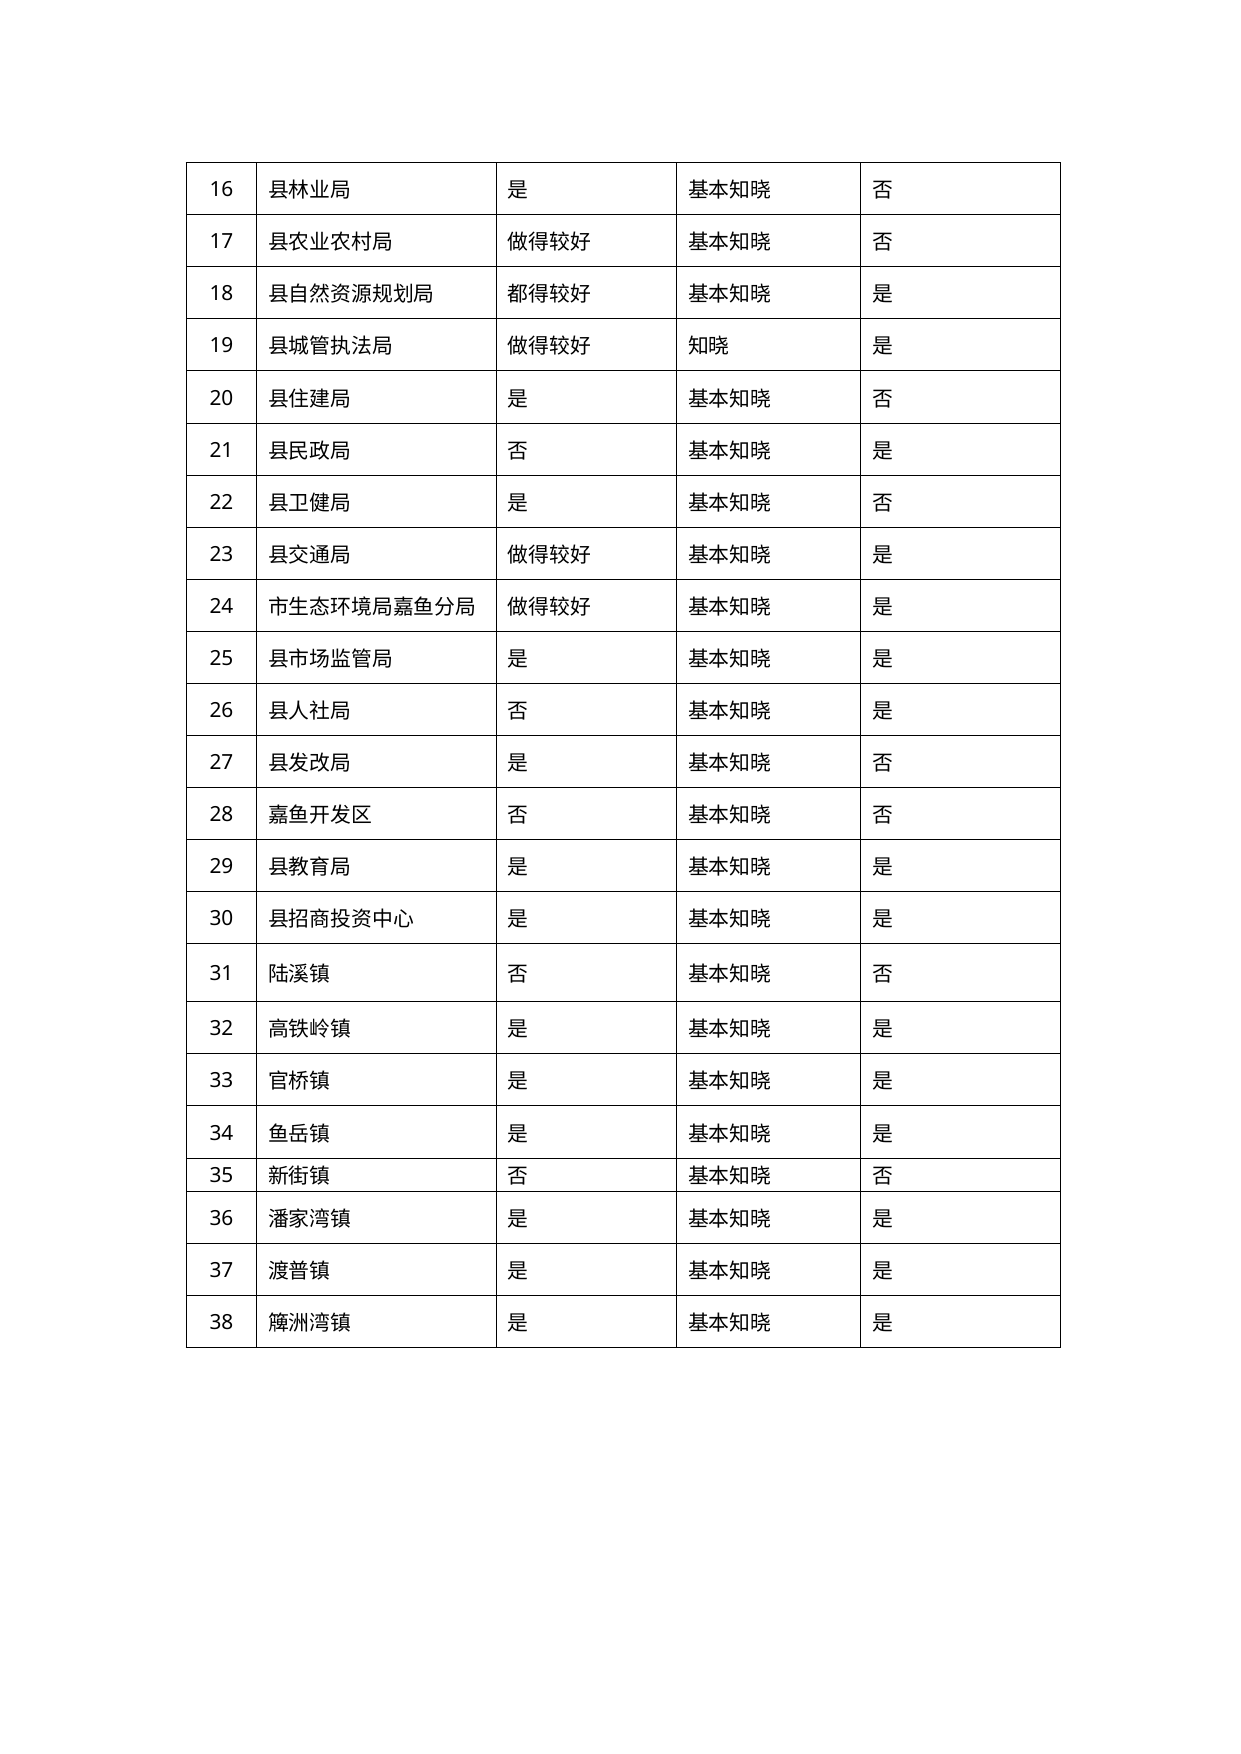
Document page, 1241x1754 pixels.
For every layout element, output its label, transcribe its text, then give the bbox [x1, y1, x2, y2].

table_cell 33 [187, 1054, 256, 1105]
table_cell 做得较好 [497, 580, 676, 631]
table_cell 35 [187, 1159, 256, 1191]
table_cell 21 [187, 424, 256, 474]
table_cell 基本知晓 [677, 424, 860, 474]
table_cell 县教育局 [257, 840, 496, 891]
table_cell 30 [187, 892, 256, 943]
table_cell 31 [187, 944, 256, 1001]
table_cell 否 [497, 944, 676, 1001]
table_cell 县城管执法局 [257, 319, 496, 370]
table_cell 23 [187, 528, 256, 579]
table_cell 县发改局 [257, 736, 496, 787]
table_cell 官桥镇 [257, 1054, 496, 1105]
table_cell 是 [861, 1002, 1060, 1053]
table_cell 做得较好 [497, 215, 676, 266]
table_cell 基本知晓 [677, 840, 860, 891]
table_cell 做得较好 [497, 528, 676, 579]
table_cell 29 [187, 840, 256, 891]
table_cell 是 [861, 424, 1060, 474]
table_cell 基本知晓 [677, 1296, 860, 1347]
table_cell 知晓 [677, 319, 860, 370]
table_cell 基本知晓 [677, 476, 860, 527]
table_cell 是 [497, 840, 676, 891]
table_cell 否 [861, 215, 1060, 266]
table_cell 县招商投资中心 [257, 892, 496, 943]
table_cell 基本知晓 [677, 267, 860, 318]
table_cell 基本知晓 [677, 632, 860, 683]
table_cell 簰洲湾镇 [257, 1296, 496, 1347]
table_cell 20 [187, 371, 256, 422]
table_cell 县民政局 [257, 424, 496, 474]
table_cell 是 [861, 684, 1060, 735]
table_cell 37 [187, 1244, 256, 1295]
table_cell 16 [187, 163, 256, 214]
table_cell 高铁岭镇 [257, 1002, 496, 1053]
table_cell 基本知晓 [677, 1002, 860, 1053]
table_cell 是 [497, 1296, 676, 1347]
table_cell 潘家湾镇 [257, 1192, 496, 1243]
table_cell 基本知晓 [677, 371, 860, 422]
table_cell 是 [861, 840, 1060, 891]
table_cell 19 [187, 319, 256, 370]
table_cell 18 [187, 267, 256, 318]
table_cell 是 [861, 580, 1060, 631]
table_cell 否 [497, 788, 676, 839]
table_cell 是 [497, 1244, 676, 1295]
table_cell 陆溪镇 [257, 944, 496, 1001]
table_cell 是 [861, 1106, 1060, 1157]
table_cell 基本知晓 [677, 215, 860, 266]
table_cell 否 [861, 1159, 1060, 1191]
table_cell 否 [497, 684, 676, 735]
table_cell 基本知晓 [677, 1106, 860, 1157]
table_cell 县林业局 [257, 163, 496, 214]
table_cell 是 [861, 319, 1060, 370]
table_cell 38 [187, 1296, 256, 1347]
table_cell 基本知晓 [677, 1244, 860, 1295]
table_cell 基本知晓 [677, 1054, 860, 1105]
table_cell 县市场监管局 [257, 632, 496, 683]
table_cell 是 [497, 1192, 676, 1243]
table_cell 是 [497, 476, 676, 527]
table_cell 否 [861, 163, 1060, 214]
table_cell 是 [497, 632, 676, 683]
table_cell 是 [497, 1106, 676, 1157]
table_cell 都得较好 [497, 267, 676, 318]
table_cell 是 [497, 736, 676, 787]
table_cell 市生态环境局嘉鱼分局 [257, 580, 496, 631]
table_cell 27 [187, 736, 256, 787]
table_cell 34 [187, 1106, 256, 1157]
table_cell 否 [861, 944, 1060, 1001]
table_cell 否 [861, 736, 1060, 787]
table_cell 是 [497, 1054, 676, 1105]
table_cell 基本知晓 [677, 580, 860, 631]
table_cell 是 [497, 371, 676, 422]
table_cell 基本知晓 [677, 788, 860, 839]
table_cell 县卫健局 [257, 476, 496, 527]
table_cell 25 [187, 632, 256, 683]
table_cell 县人社局 [257, 684, 496, 735]
table_cell 24 [187, 580, 256, 631]
table_cell 基本知晓 [677, 1192, 860, 1243]
table_cell 是 [861, 528, 1060, 579]
table_cell 嘉鱼开发区 [257, 788, 496, 839]
table_cell 否 [861, 476, 1060, 527]
table_cell 新街镇 [257, 1159, 496, 1191]
table_cell 是 [861, 1192, 1060, 1243]
table_cell 17 [187, 215, 256, 266]
table_cell 26 [187, 684, 256, 735]
table_cell 是 [861, 1244, 1060, 1295]
table_cell 否 [497, 424, 676, 474]
table_cell 鱼岳镇 [257, 1106, 496, 1157]
table_cell 是 [861, 1296, 1060, 1347]
table_cell 36 [187, 1192, 256, 1243]
table_cell 基本知晓 [677, 528, 860, 579]
table_cell 基本知晓 [677, 736, 860, 787]
table_cell 否 [861, 371, 1060, 422]
table_cell 县住建局 [257, 371, 496, 422]
table_cell 县自然资源规划局 [257, 267, 496, 318]
table_cell 否 [861, 788, 1060, 839]
table_cell 渡普镇 [257, 1244, 496, 1295]
table_cell 基本知晓 [677, 1159, 860, 1191]
table_cell 32 [187, 1002, 256, 1053]
table_cell 基本知晓 [677, 944, 860, 1001]
table_cell 是 [861, 892, 1060, 943]
table_cell 基本知晓 [677, 684, 860, 735]
table_cell 否 [497, 1159, 676, 1191]
table_cell 做得较好 [497, 319, 676, 370]
table_cell 22 [187, 476, 256, 527]
table_cell 基本知晓 [677, 892, 860, 943]
table_cell 是 [497, 892, 676, 943]
table_cell 县交通局 [257, 528, 496, 579]
table_cell 是 [497, 163, 676, 214]
table_cell 基本知晓 [677, 163, 860, 214]
table_cell 28 [187, 788, 256, 839]
table_cell 是 [497, 1002, 676, 1053]
table_cell 县农业农村局 [257, 215, 496, 266]
table_cell 是 [861, 1054, 1060, 1105]
table_cell 是 [861, 267, 1060, 318]
table_cell 是 [861, 632, 1060, 683]
